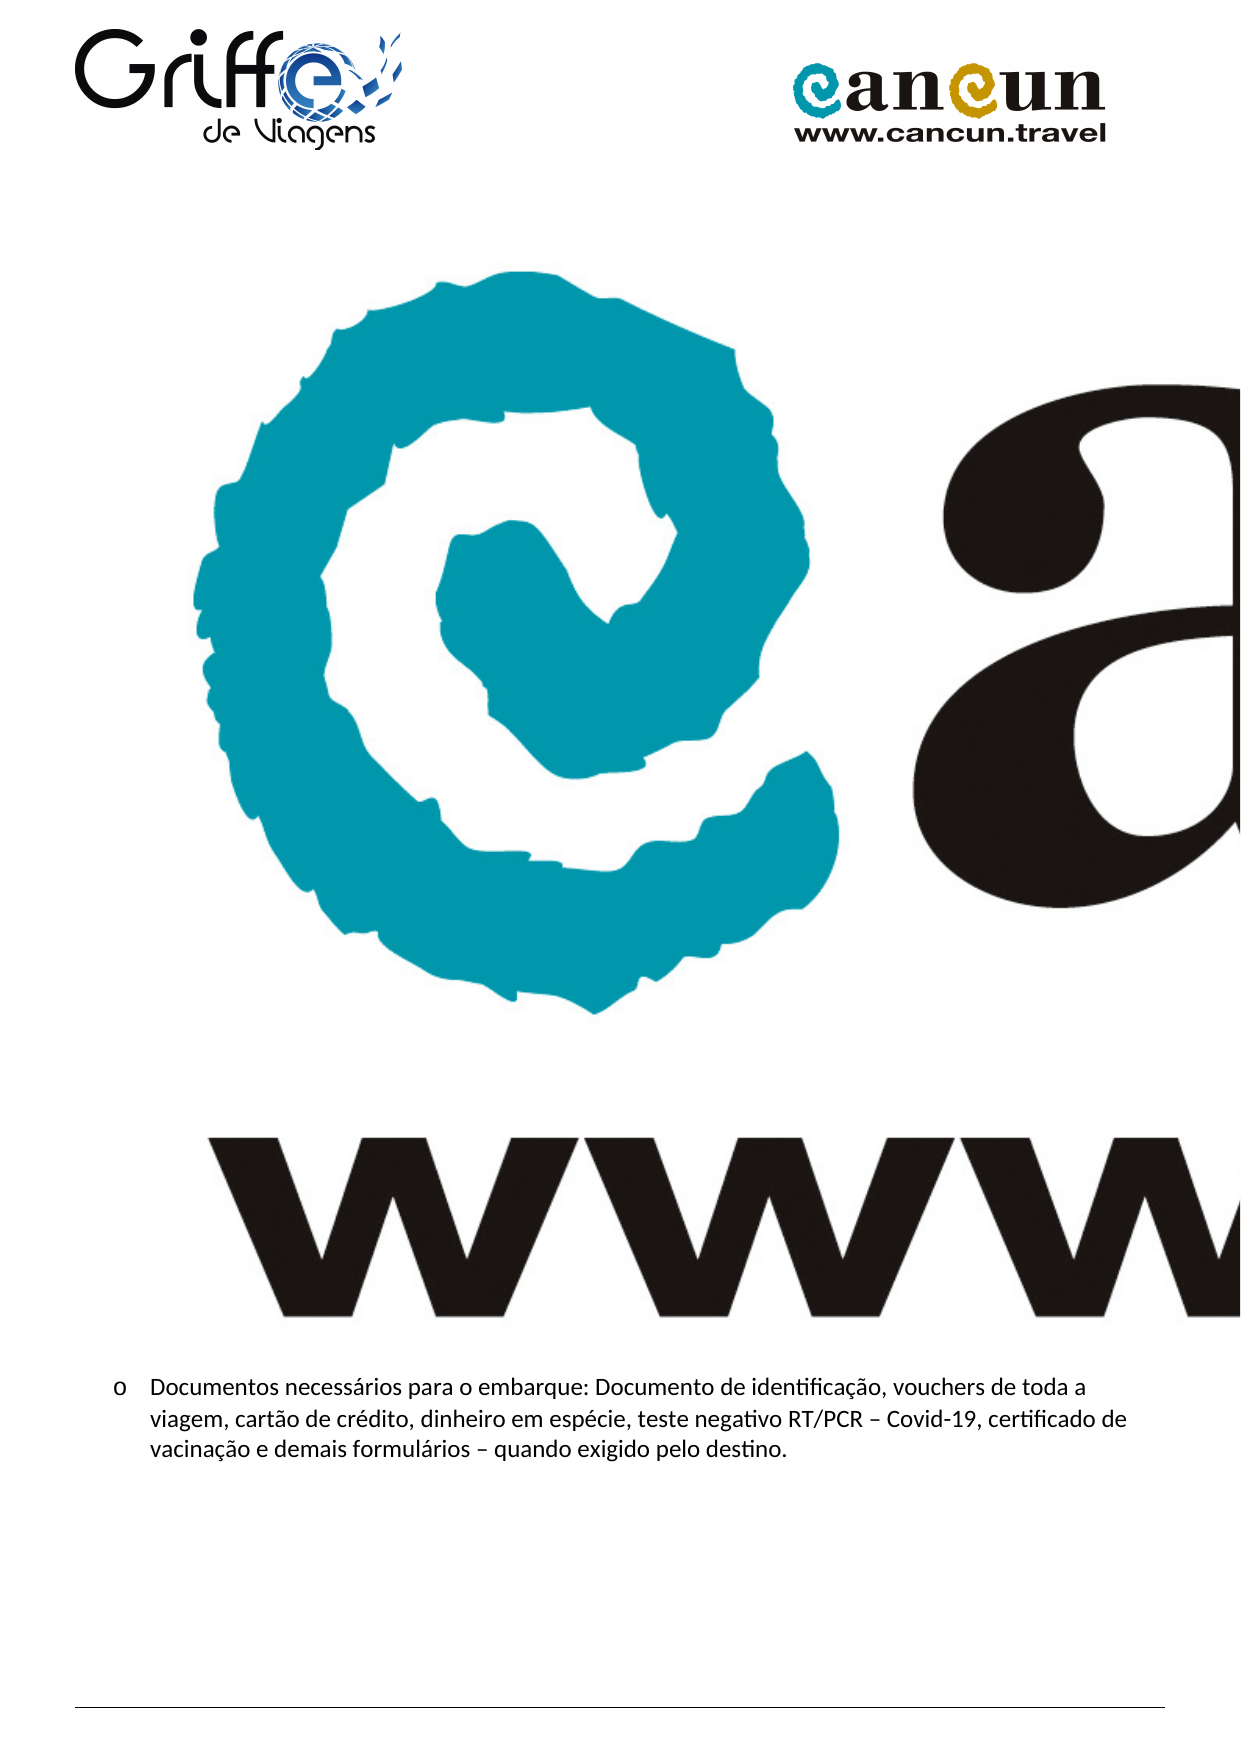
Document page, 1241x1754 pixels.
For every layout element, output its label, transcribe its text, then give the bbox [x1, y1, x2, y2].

list Documentos necessários para o embarque: Documento de identificação, vouchers de toda a viagem, cartão de crédito, dinheiro em espécie, teste negativo RT/PCR – Covid-19, certificado de vacinação e demais formulários – quando exigido pelo destino. [112, 1371, 1165, 1464]
picture [75, 29, 1241, 1443]
